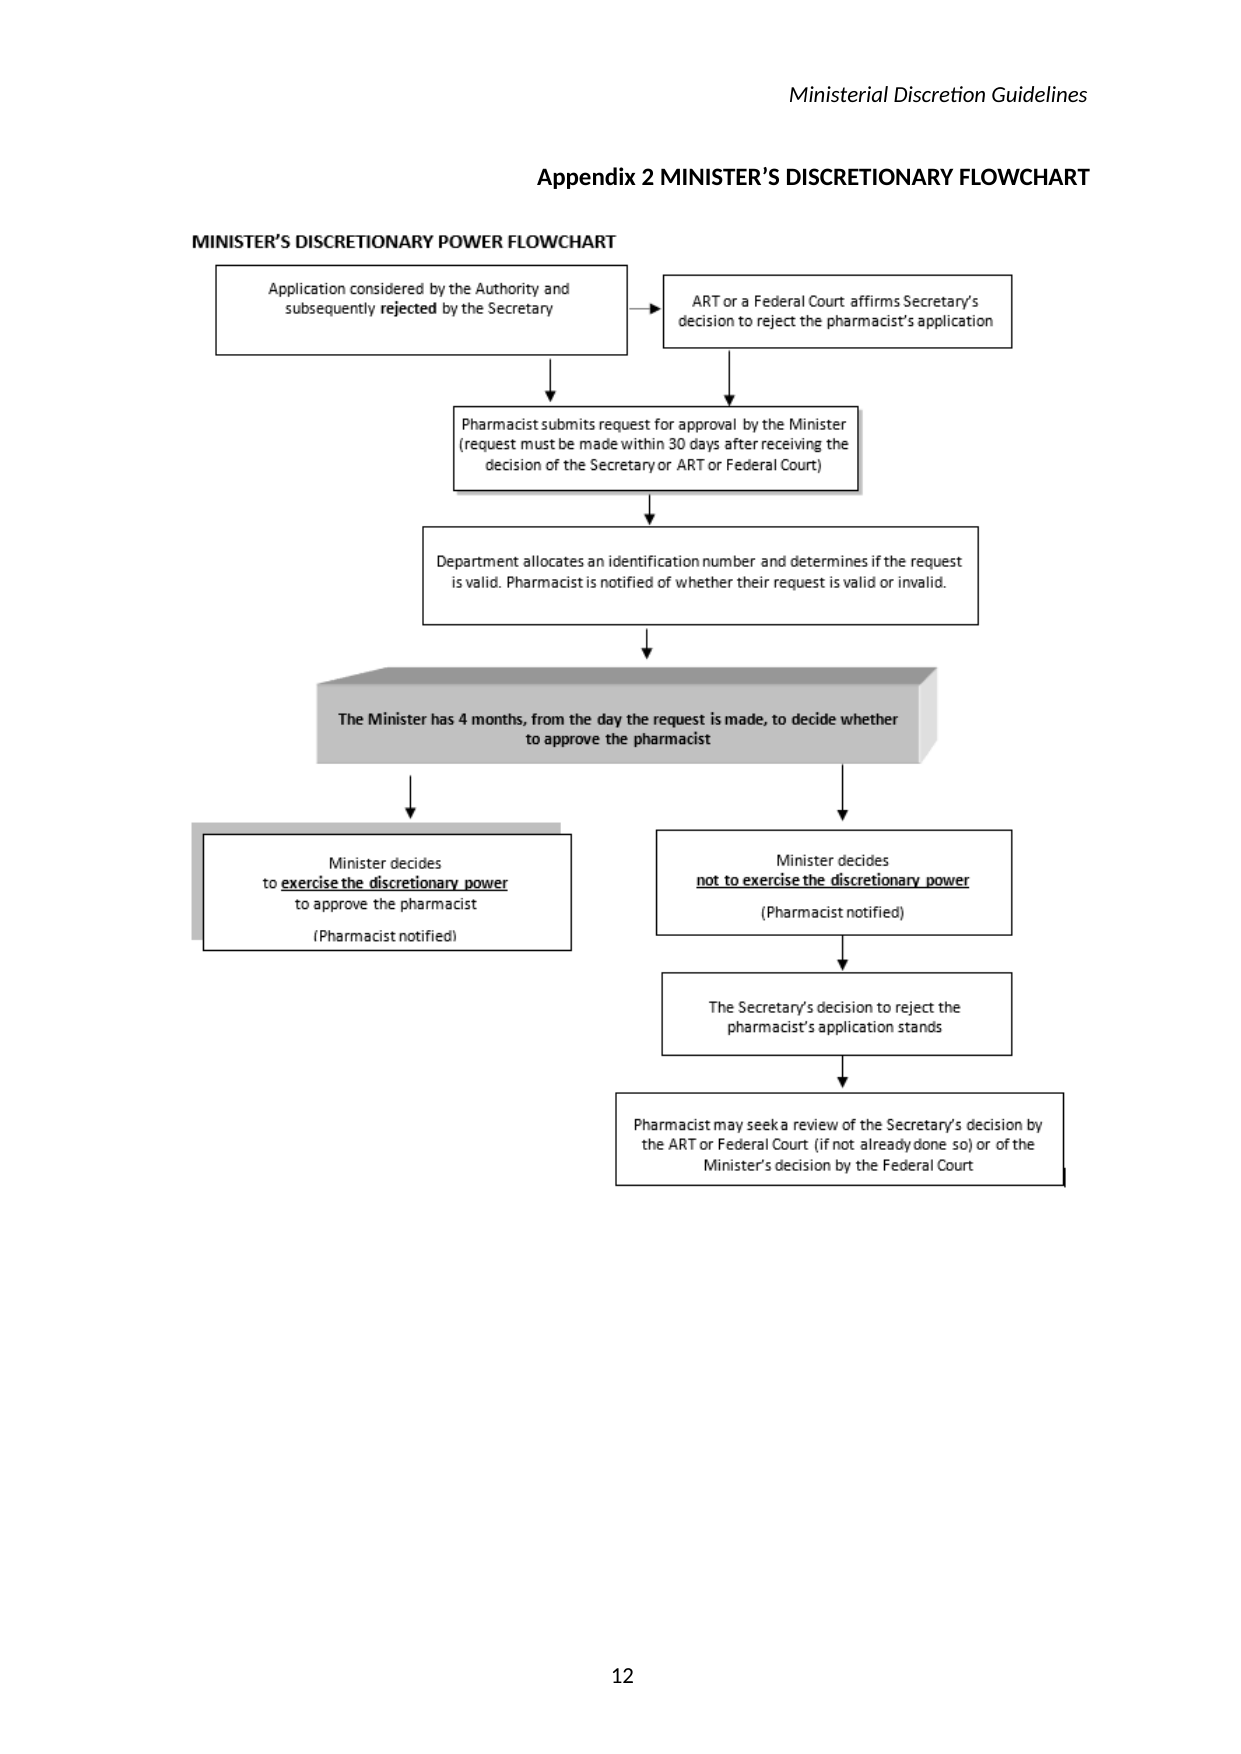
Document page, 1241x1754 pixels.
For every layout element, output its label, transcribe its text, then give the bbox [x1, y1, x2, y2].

picture [154, 216, 1091, 1210]
subtitle Appendix 2 MINISTER’S DISCRETIONARY FLOWCHART [154, 161, 1090, 191]
